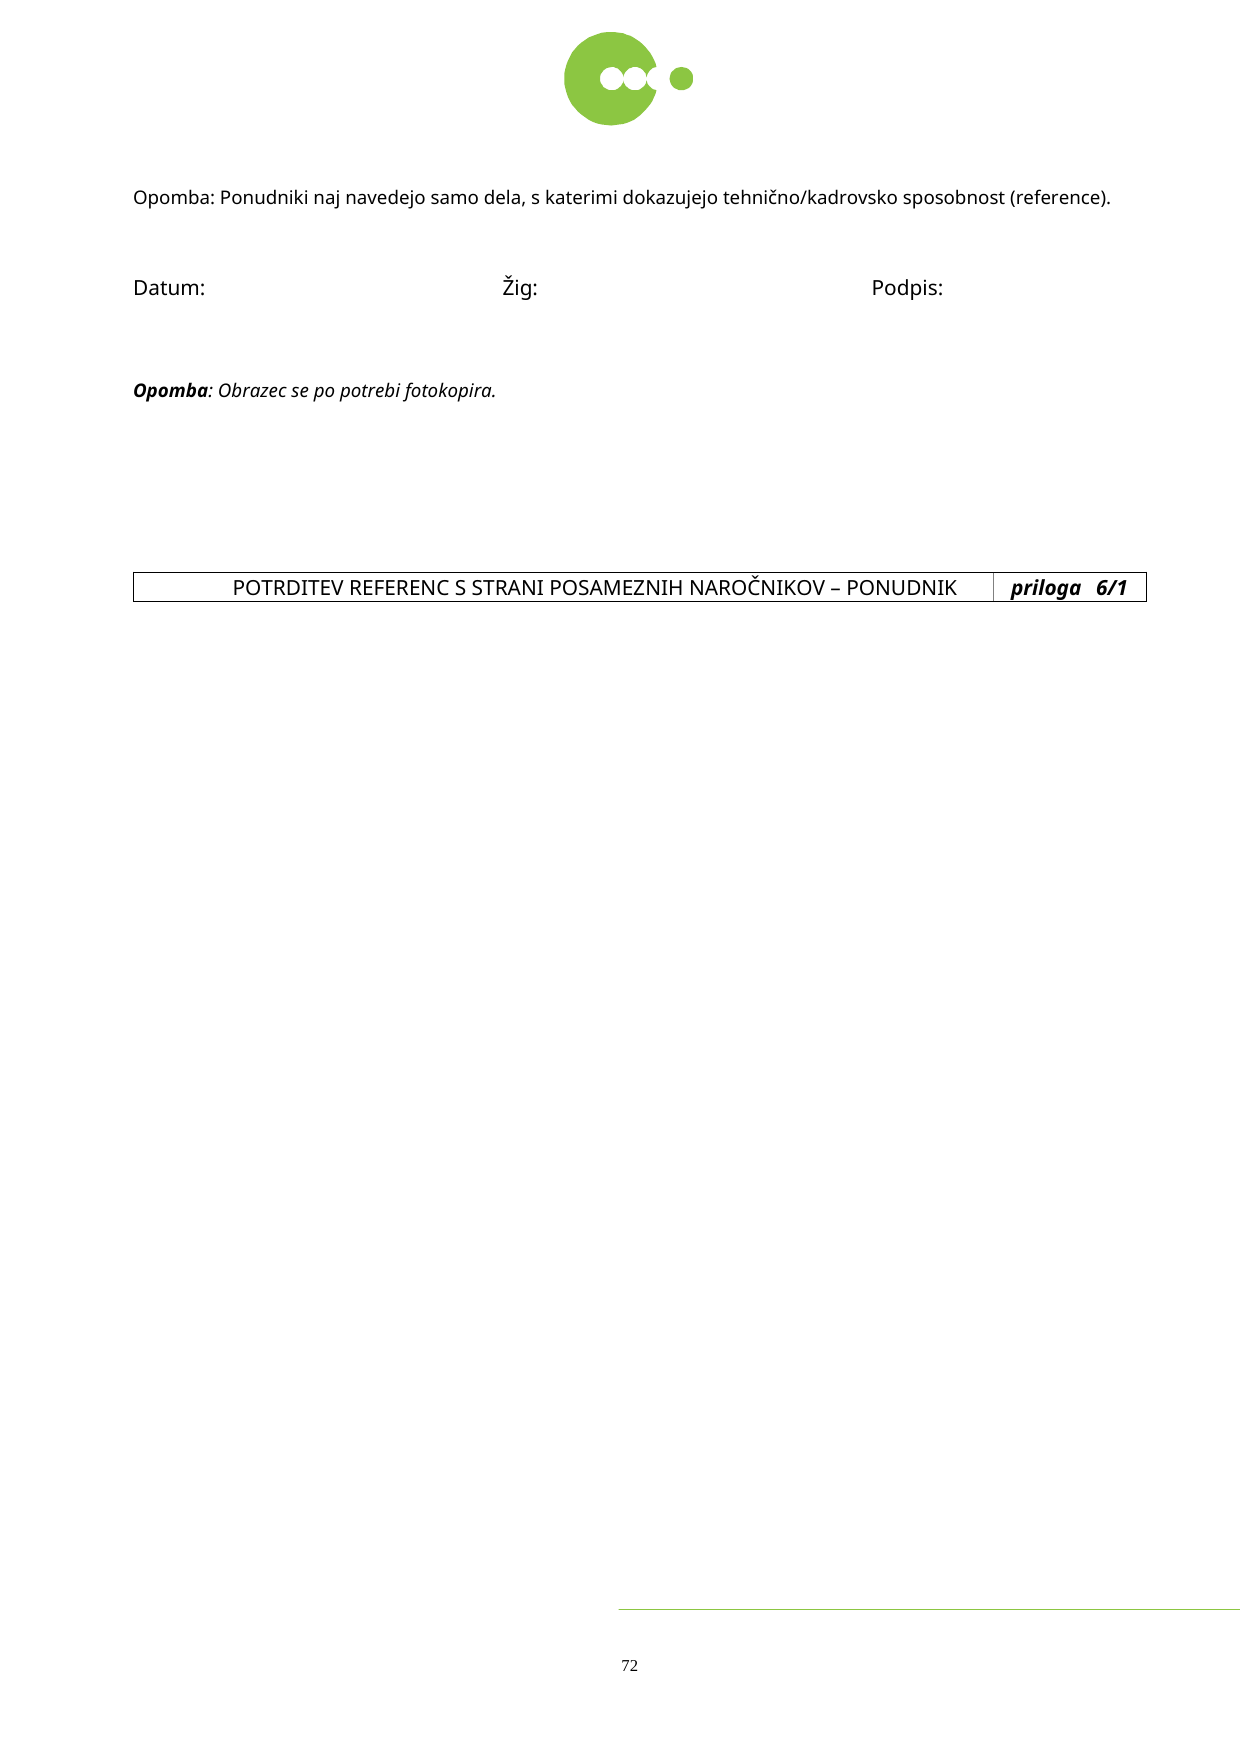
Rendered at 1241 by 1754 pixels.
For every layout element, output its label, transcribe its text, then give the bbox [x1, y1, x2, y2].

table_header 6/1 [1089, 573, 1146, 601]
table_header priloga [994, 573, 1088, 601]
table_header POTRDITEV REFERENC S STRANI POSAMEZNIH NAROČNIKOV – PONUDNIK [196, 573, 993, 601]
text Opomba: Obrazec se po potrebi fotokopira. [133, 378, 1122, 403]
table_header [134, 573, 196, 601]
text Opomba: Ponudniki naj navedejo samo dela, s katerimi dokazujejo tehnično/kadrovsko sposobnost (reference). [133, 184, 1122, 210]
text Datum: Žig: Podpis: [133, 273, 1122, 301]
